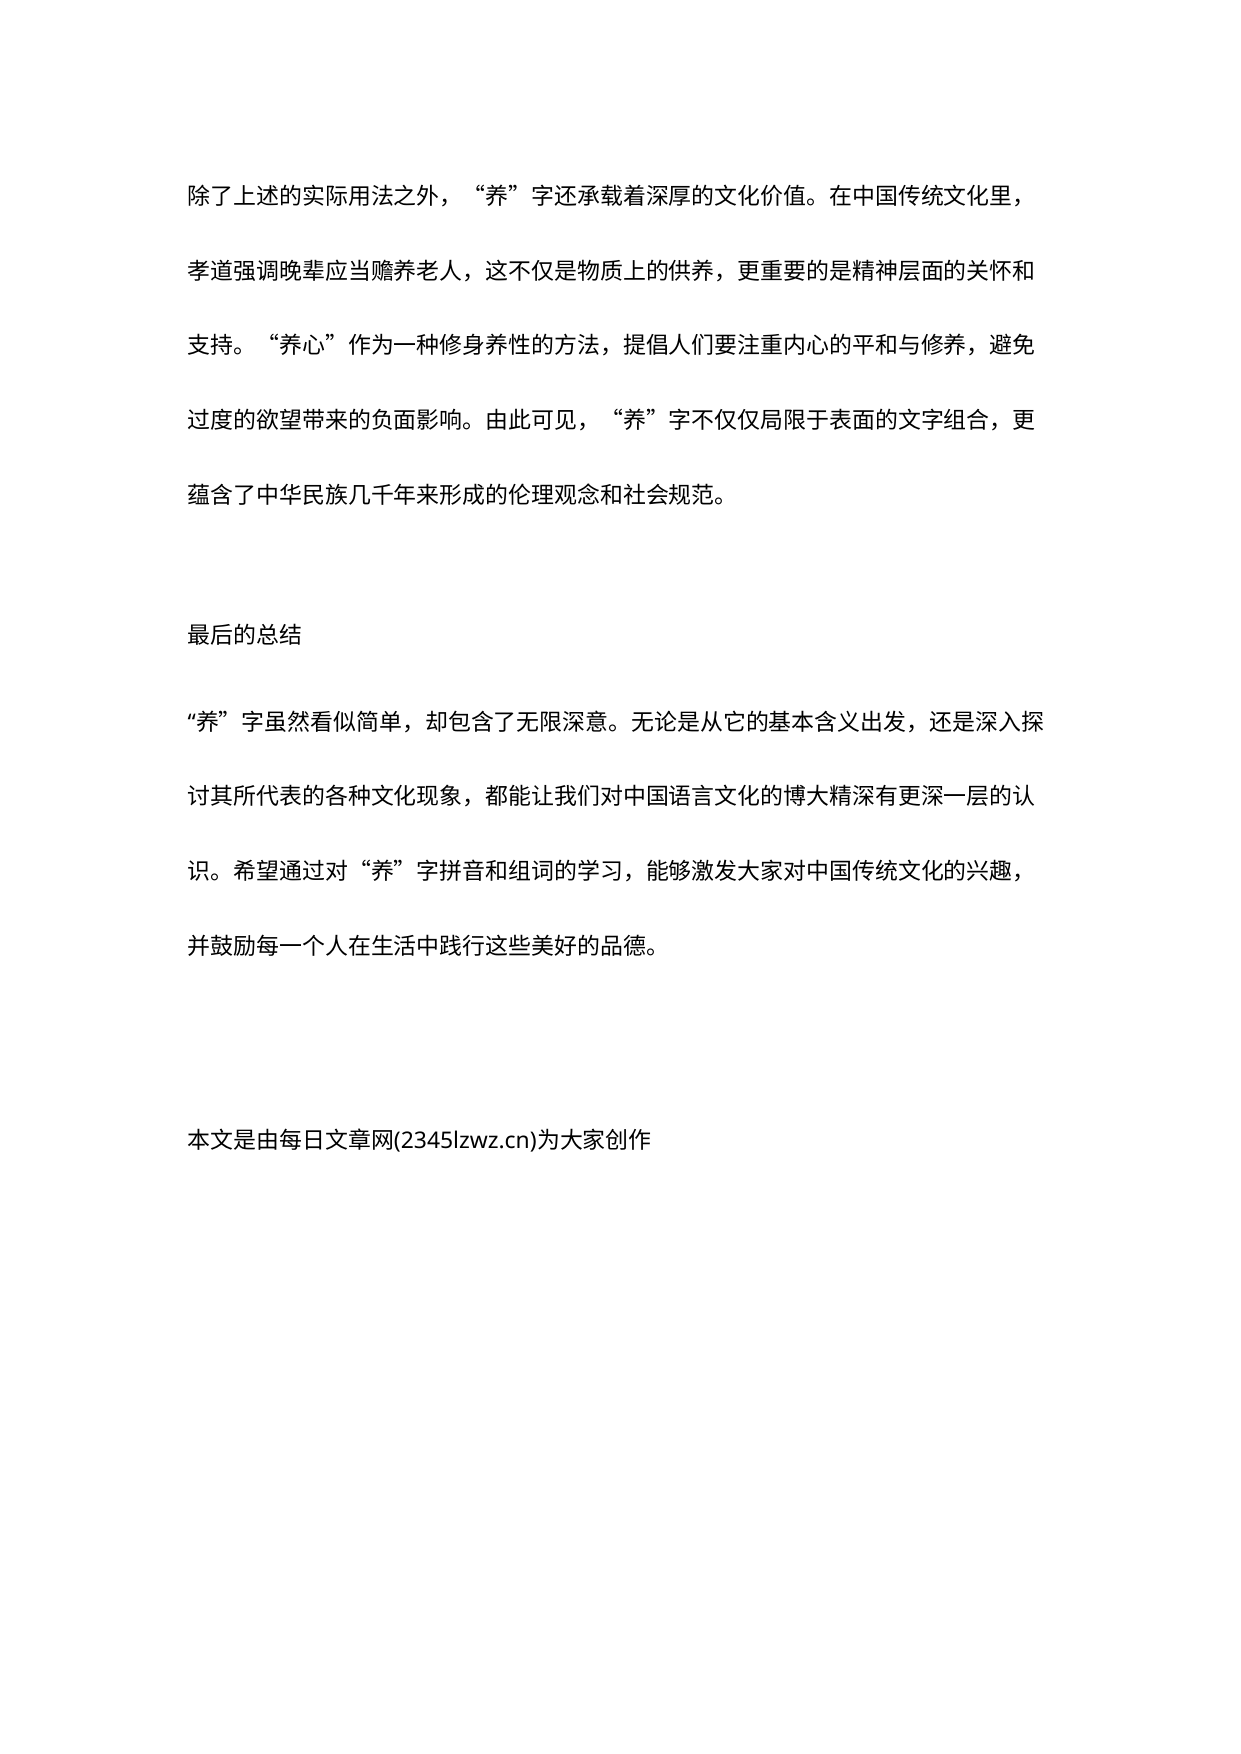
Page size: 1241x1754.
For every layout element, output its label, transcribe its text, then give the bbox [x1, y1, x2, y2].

text 最后的总结 [187, 601, 1053, 666]
text 除了上述的实际用法之外，“养”字还承载着深厚的文化价值。在中国传统文化里，孝道强调晚辈应当赡养老人，这不仅是物质上的供养，更重要的是精神层面的关怀和支持。“养心”作为一种修身养性的方法，提倡人们要注重内心的平和与修养，避免过度的欲望带来的负面影响。由此可见，“养”字不仅仅局限于表面的文字组合，更蕴含了中华民族几千年来形成的伦理观念和社会规范。 [187, 162, 1053, 526]
text “养”字虽然看似简单，却包含了无限深意。无论是从它的基本含义出发，还是深入探讨其所代表的各种文化现象，都能让我们对中国语言文化的博大精深有更深一层的认识。希望通过对“养”字拼音和组词的学习，能够激发大家对中国传统文化的兴趣，并鼓励每一个人在生活中践行这些美好的品德。 [187, 688, 1053, 977]
text 本文是由每日文章网(2345lzwz.cn)为大家创作 [187, 1106, 1053, 1171]
